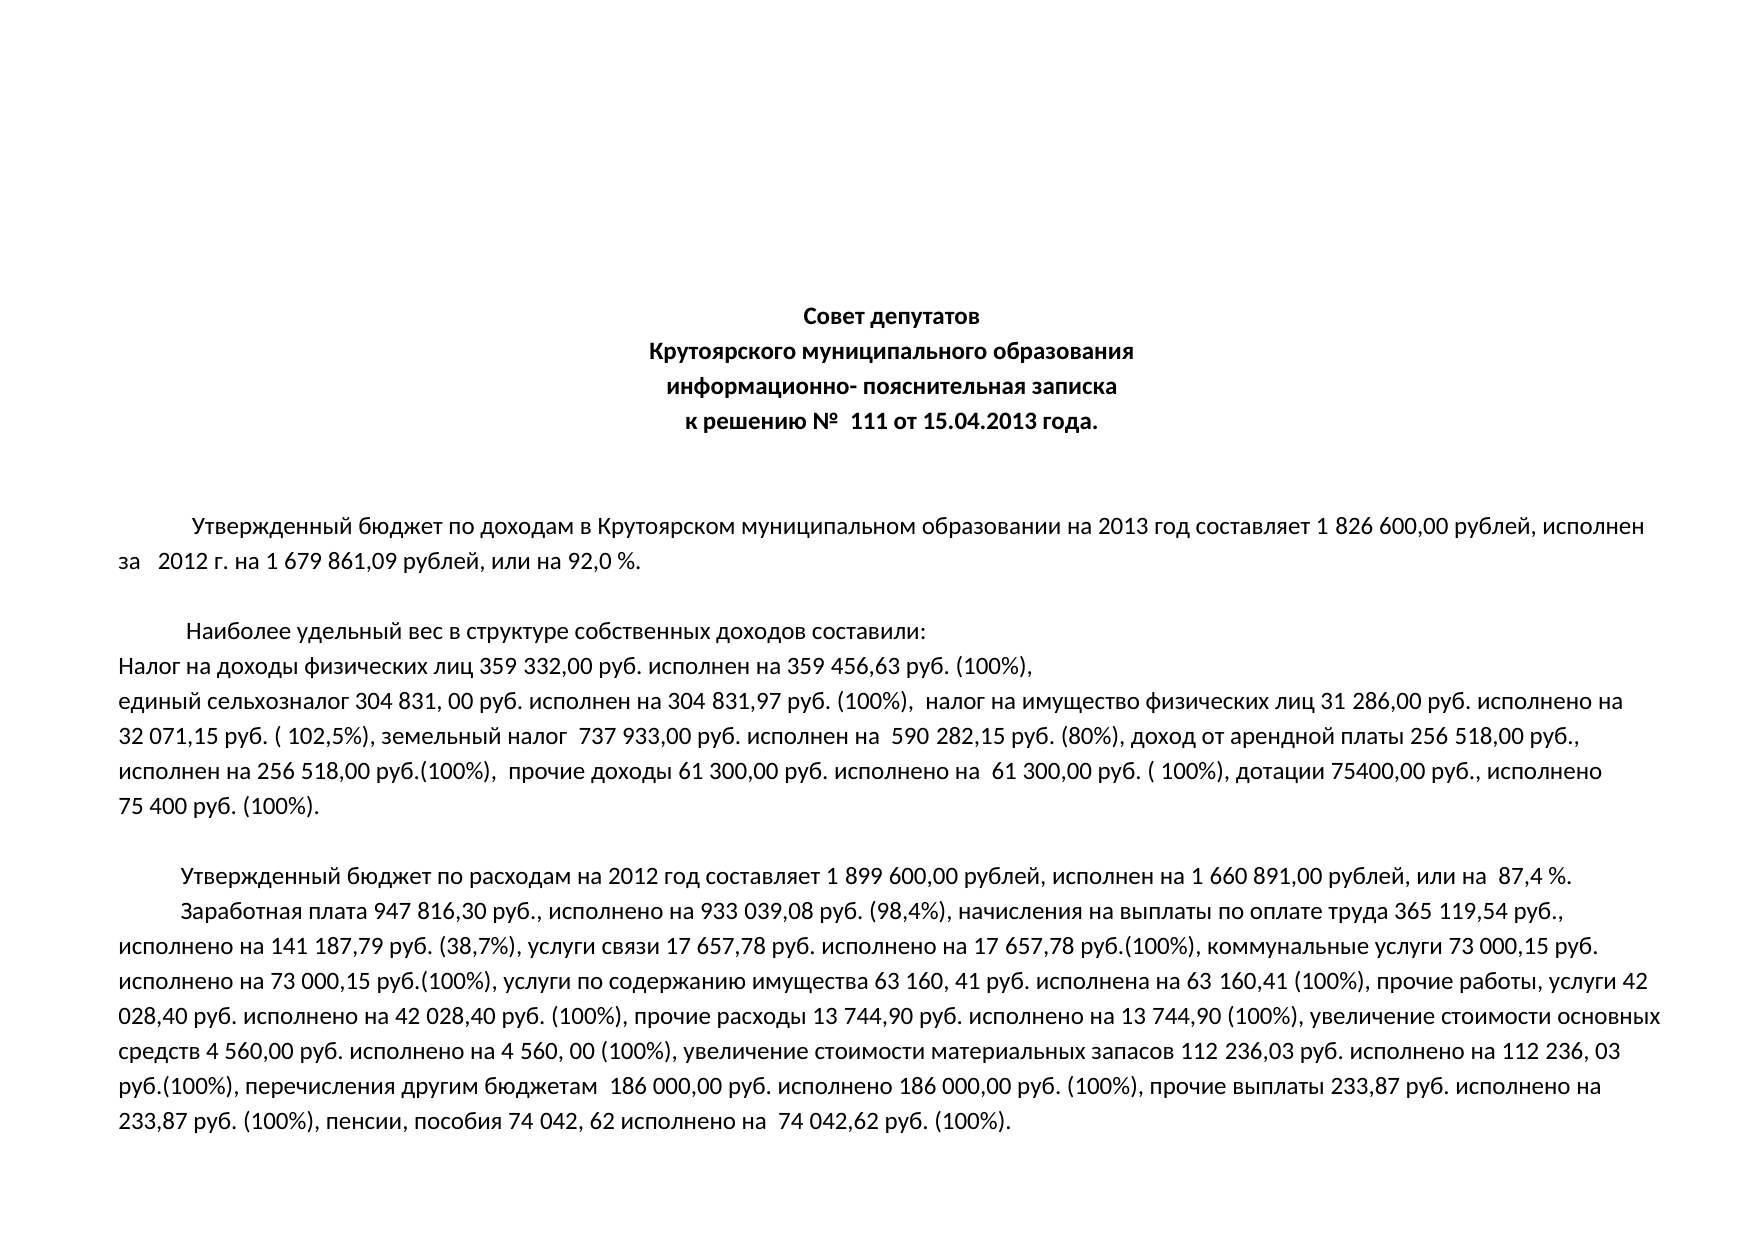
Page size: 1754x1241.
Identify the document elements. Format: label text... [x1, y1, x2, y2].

text Налог на доходы физических лиц 359 332,00 руб. исполнен на 359 456,63 руб. (100%), [118, 650, 1665, 681]
text Утвержденный бюджет по доходам в Крутоярском муниципальном образовании на 2013 год составляет 1 826 600,00 рублей, исполнен за 2012 г. на 1 679 861,09 рублей, или на 92,0 %. [118, 510, 1665, 576]
text Заработная плата 947 816,30 руб., исполнено на 933 039,08 руб. (98,4%), начисления на выплаты по оплате труда 365 119,54 руб., исполнено на 141 187,79 руб. (38,7%), услуги связи 17 657,78 руб. исполнено на 17 657,78 руб.(100%), коммунальные услуги 73 000,15 руб. исполнено на 73 000,15 руб.(100%), услуги по содержанию имущества 63 160, 41 руб. исполнена на 63 160,41 (100%), прочие работы, услуги 42 028,40 руб. исполнено на 42 028,40 руб. (100%), прочие расходы 13 744,90 руб. исполнено на 13 744,90 (100%), увеличение стоимости основных средств 4 560,00 руб. исполнено на 4 560, 00 (100%), увеличение стоимости материальных запасов 112 236,03 руб. исполнено на 112 236, 03 руб.(100%), перечисления другим бюджетам 186 000,00 руб. исполнено 186 000,00 руб. (100%), прочие выплаты 233,87 руб. исполнено на 233,87 руб. (100%), пенсии, пособия 74 042, 62 исполнено на 74 042,62 руб. (100%). [118, 895, 1665, 1136]
text информационно- пояснительная записка [118, 370, 1665, 401]
text единый сельхозналог 304 831, 00 руб. исполнен на 304 831,97 руб. (100%), налог на имущество физических лиц 31 286,00 руб. исполнено на 32 071,15 руб. ( 102,5%), земельный налог 737 933,00 руб. исполнен на 590 282,15 руб. (80%), доход от арендной платы 256 518,00 руб., исполнен на 256 518,00 руб.(100%), прочие доходы 61 300,00 руб. исполнено на 61 300,00 руб. ( 100%), дотации 75400,00 руб., исполнено 75 400 руб. (100%). [118, 685, 1665, 821]
text к решению № 111 от 15.04.2013 года. [118, 405, 1665, 436]
text Совет депутатов [118, 300, 1665, 331]
text Крутоярского муниципального образования [118, 335, 1665, 366]
text Наиболее удельный вес в структуре собственных доходов составили: [118, 615, 1665, 646]
text Утвержденный бюджет по расходам на 2012 год составляет 1 899 600,00 рублей, исполнен на 1 660 891,00 рублей, или на 87,4 %. [118, 860, 1665, 891]
